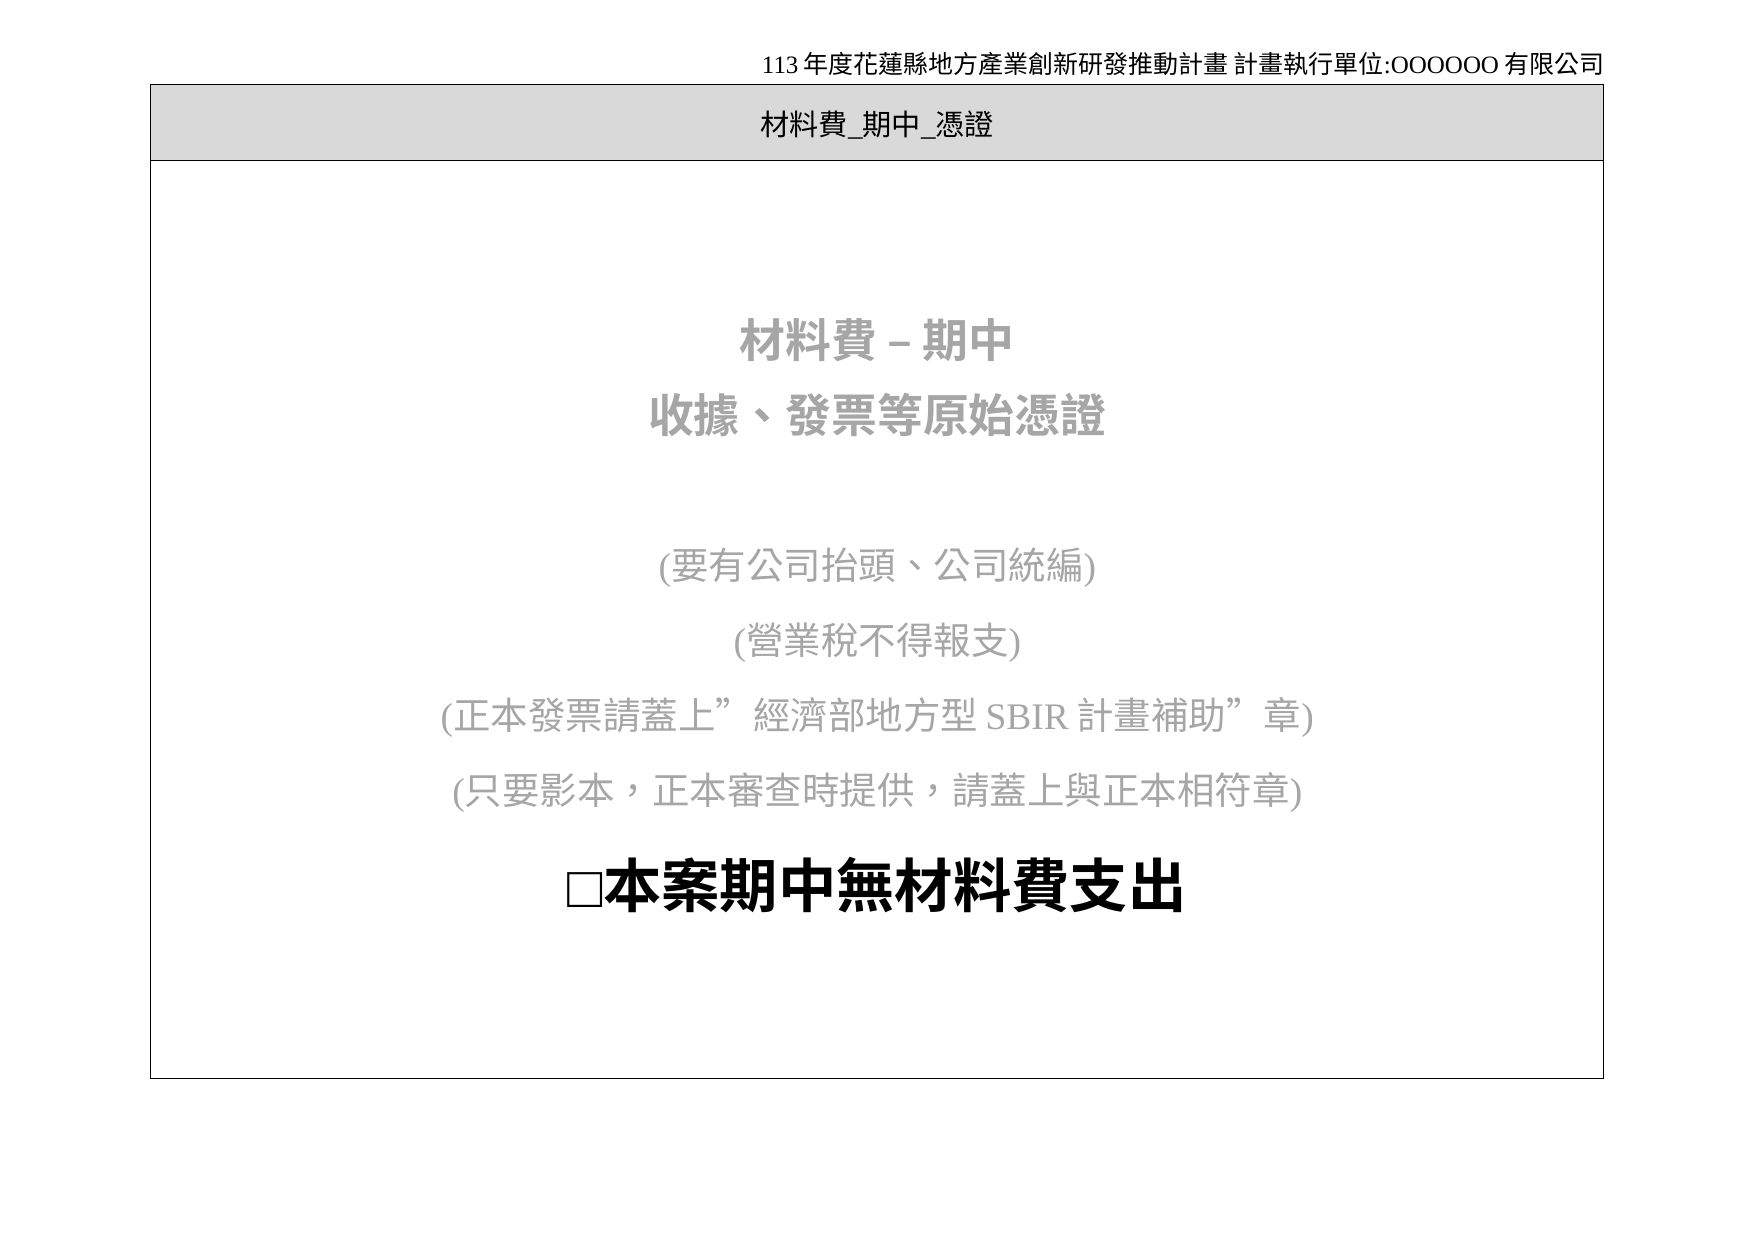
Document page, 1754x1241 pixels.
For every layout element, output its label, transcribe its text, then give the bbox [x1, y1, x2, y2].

table_header 材料費_期中_憑證 [151, 85, 1603, 160]
table_cell 材料費 – 期中 收據、發票等原始憑證 (要有公司抬頭、公司統編) (營業稅不得報支) (正本發票請蓋上”經濟部地方型SBIR計畫補助”章) (只要影本，正本審查時提供，請蓋上與正本相符章) □本案期中無材料費支出 [151, 161, 1603, 1077]
